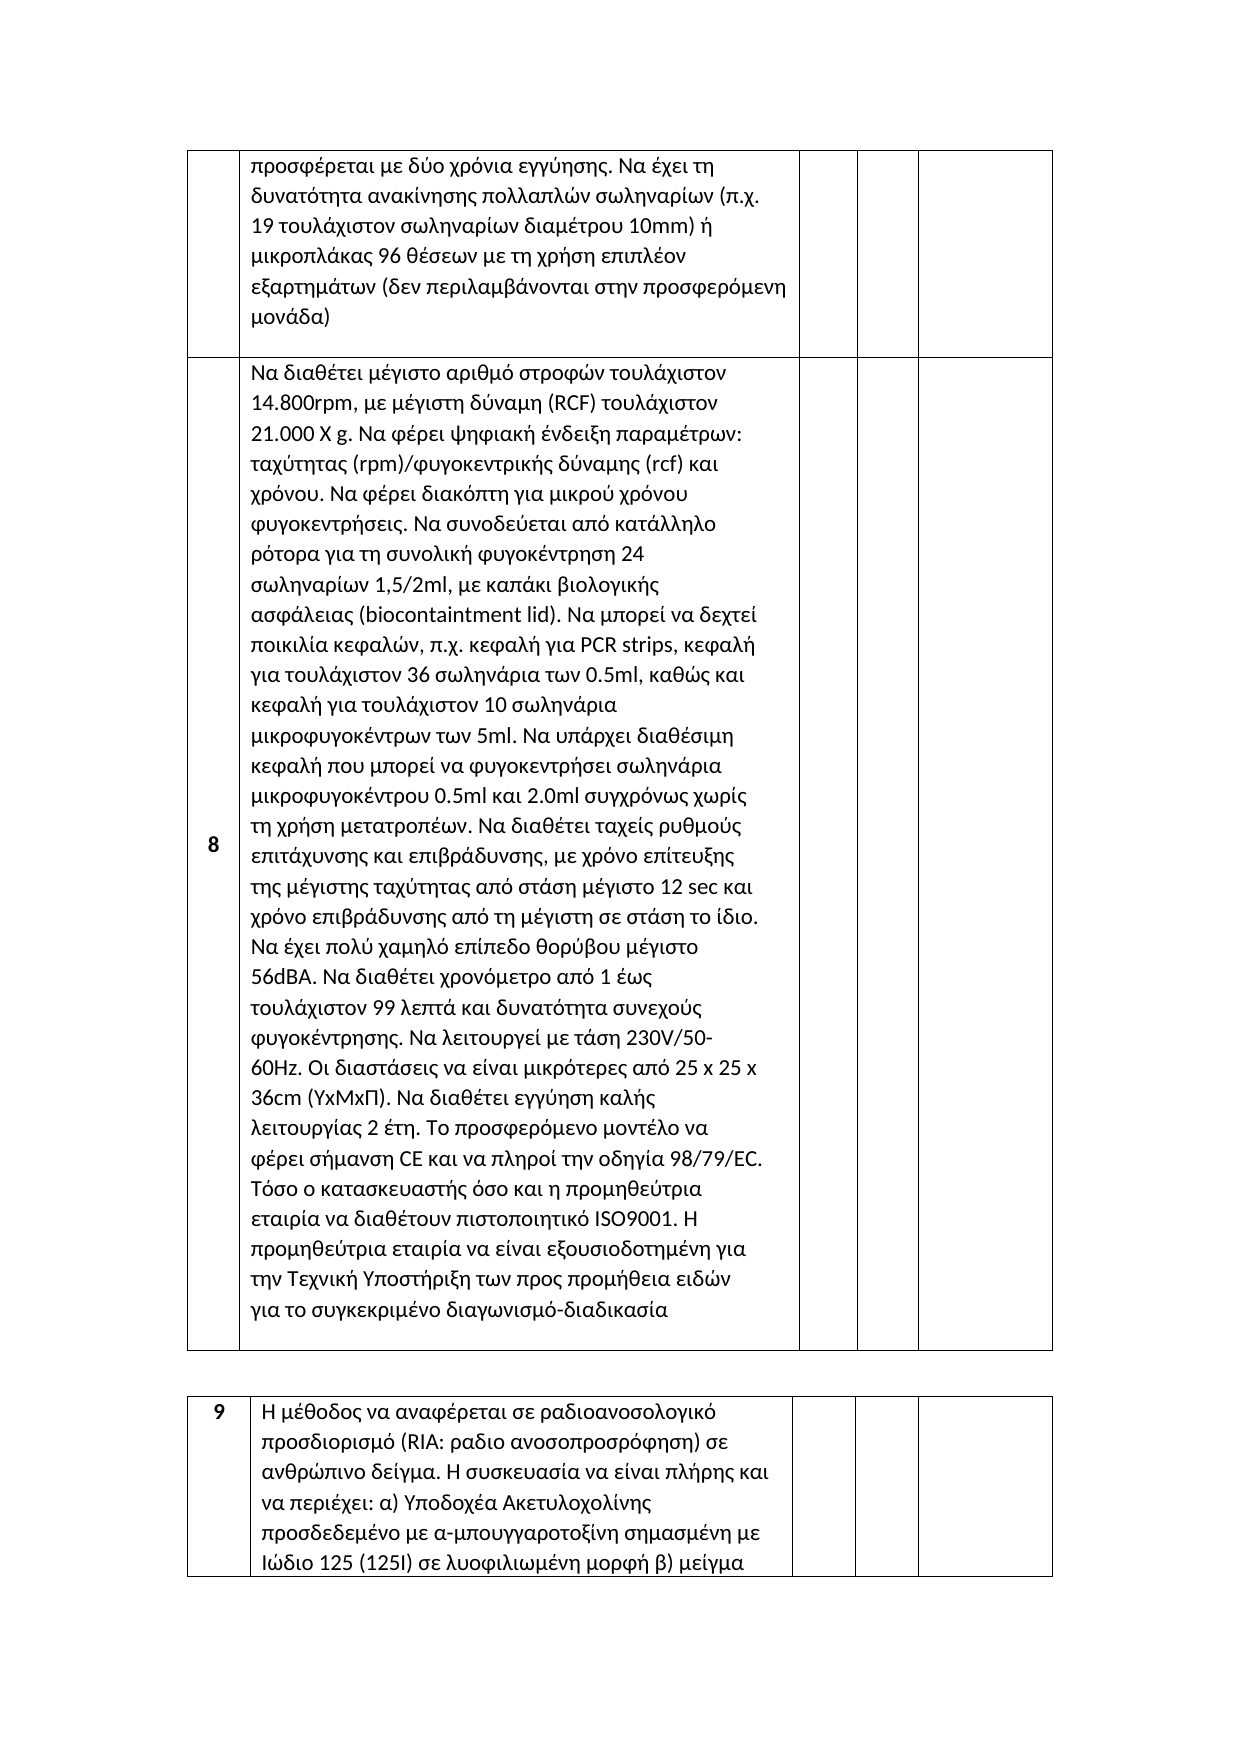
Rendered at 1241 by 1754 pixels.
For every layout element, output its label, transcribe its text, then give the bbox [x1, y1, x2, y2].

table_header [251, 1397, 792, 1576]
table_cell [919, 151, 1052, 357]
table_cell [800, 151, 857, 357]
table_cell Να διαθέτει μέγιστο αριθμό στροφών τουλάχιστον 14.800rpm, με μέγιστη δύναμη (RCF) τουλάχιστον 21.000 X g. Να φέρει ψηφιακή ένδειξη παραμέτρων: ταχύτητας (rpm)/φυγοκεντρικής δύναμης (rcf) και χρόνου. Να φέρει διακόπτη για μικρού χρόνου φυγοκεντρήσεις. Να συνοδεύεται από κατάλληλο ρότορα για τη συνολική φυγοκέντρηση 24 σωληναρίων 1,5/2ml, με καπάκι βιολογικής ασφάλειας (biocontaintment lid). Να μπορεί να δεχτεί ποικιλία κεφαλών, π.χ. κεφαλή για PCR strips, κεφαλή για τουλάχιστον 36 σωληνάρια των 0.5ml, καθώς και κεφαλή για τουλάχιστον 10 σωληνάρια μικροφυγοκέντρων των 5ml. Να υπάρχει διαθέσιμη κεφαλή που μπορεί να φυγοκεντρήσει σωληνάρια μικροφυγοκέντρου 0.5ml και 2.0ml συγχρόνως χωρίς τη χρήση μετατροπέων. Να διαθέτει ταχείς ρυθμούς επιτάχυνσης και επιβράδυνσης, με χρόνο επίτευξης της μέγιστης ταχύτητας από στάση μέγιστο 12 sec και χρόνο επιβράδυνσης από τη μέγιστη σε στάση το ίδιο. Να έχει πολύ χαμηλό επίπεδο θορύβου μέγιστο 56dBA. Να διαθέτει χρονόμετρο από 1 έως τουλάχιστον 99 λεπτά και δυνατότητα συνεχούς φυγοκέντρησης. Να λειτουργεί με τάση 230V/50-60Ηz. Οι διαστάσεις να είναι μικρότερες από 25 x 25 x 36cm (YxMxΠ). Να διαθέτει εγγύηση καλής λειτουργίας 2 έτη. Το προσφερόμενο μοντέλο να φέρει σήμανση CE και να πληροί την οδηγία 98/79/EC. Τόσο ο κατασκευαστής όσο και η προμηθεύτρια εταιρία να διαθέτουν πιστοποιητικό ISO9001. Η προμηθεύτρια εταιρία να είναι εξουσιοδοτημένη για την Τεχνική Υποστήριξη των προς προμήθεια ειδών για το συγκεκριμένο διαγωνισμό-διαδικασία [240, 358, 799, 1350]
table_cell 7 [188, 151, 239, 357]
table_cell [858, 151, 918, 357]
table_header 9 [188, 1397, 250, 1576]
table_header [919, 1397, 1052, 1576]
table_cell [858, 358, 918, 1350]
table_cell 8 [188, 358, 239, 1350]
table_cell [919, 358, 1052, 1350]
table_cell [240, 151, 799, 357]
table_header [793, 1397, 855, 1576]
table_header [856, 1397, 918, 1576]
table_cell [800, 358, 857, 1350]
